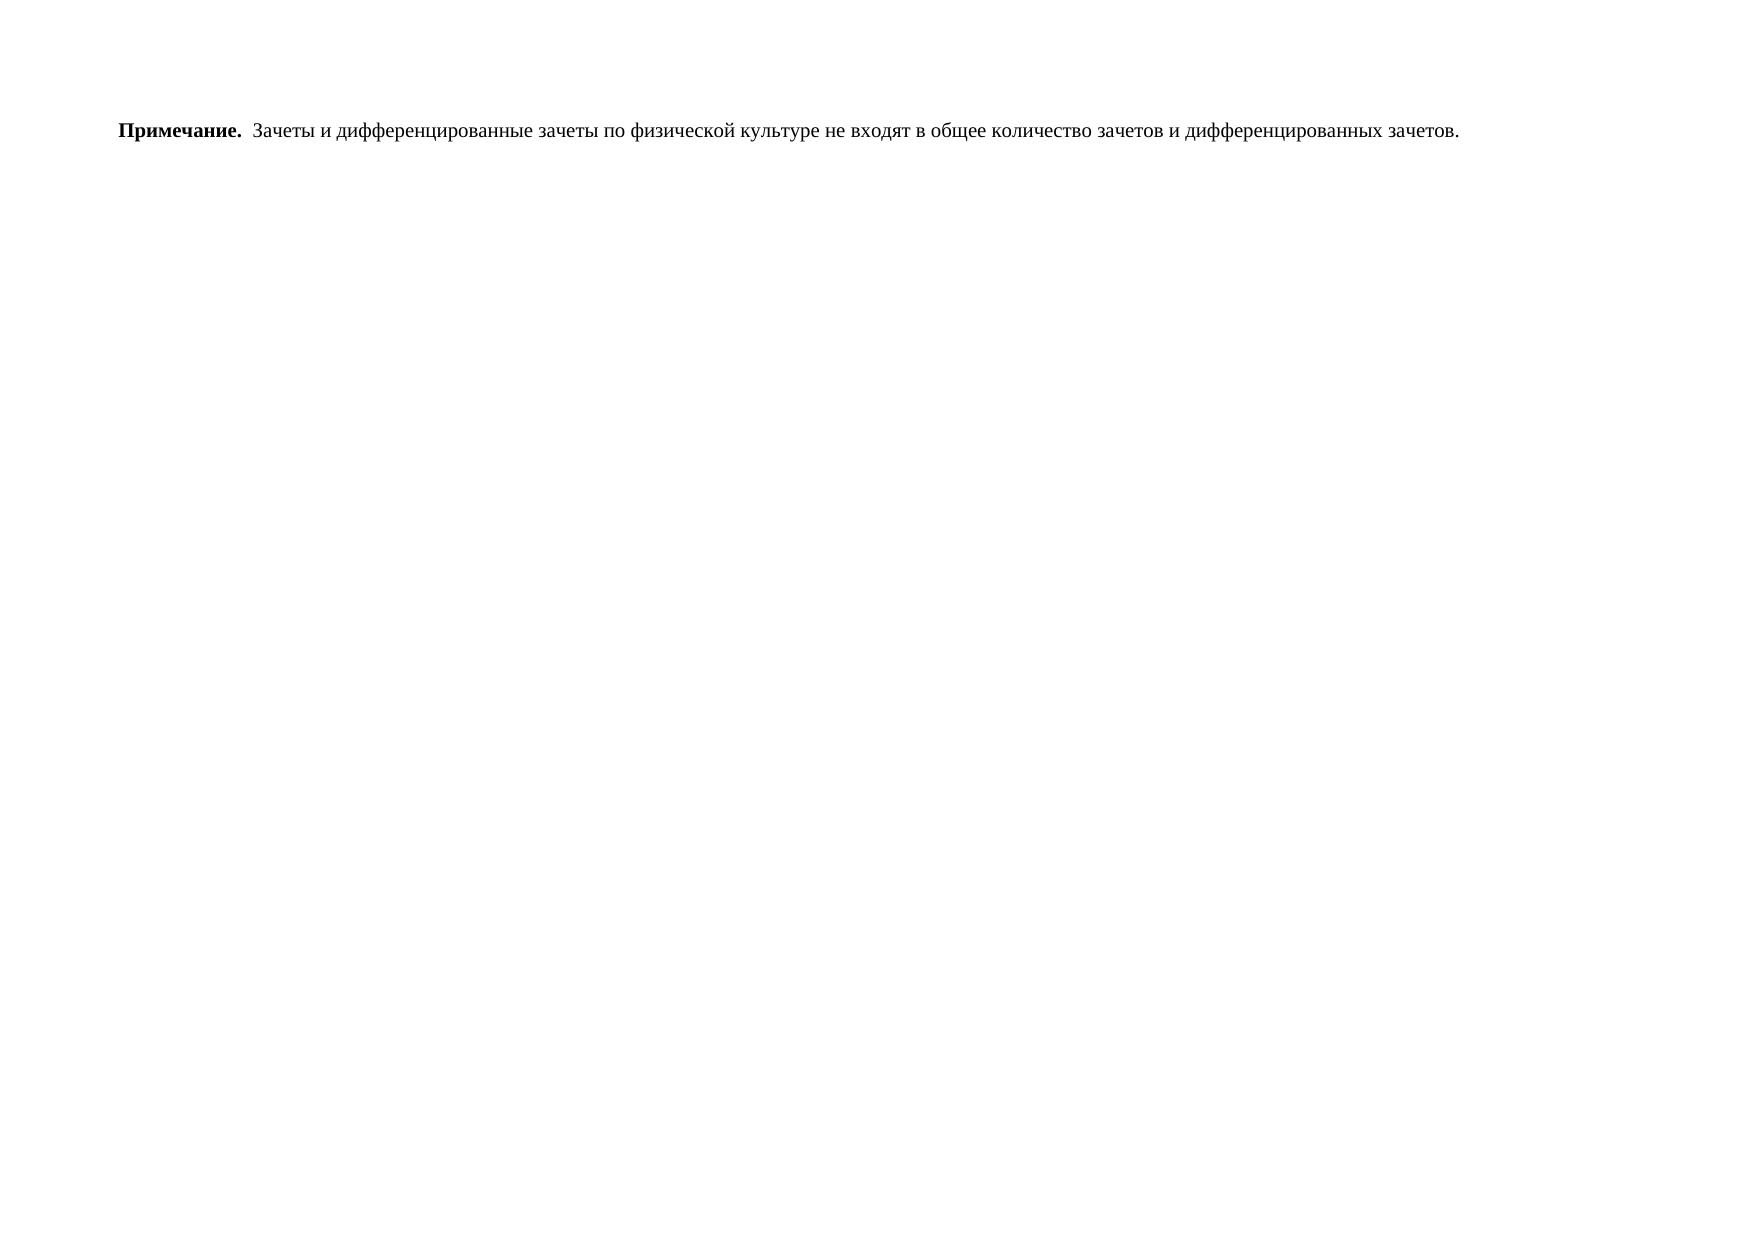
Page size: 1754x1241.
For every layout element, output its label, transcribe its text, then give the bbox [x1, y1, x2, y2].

text Примечание. Зачеты и дифференцированные зачеты по физической культуре не входят в общее количество зачетов и дифференцированных зачетов. [118, 118, 1665, 142]
